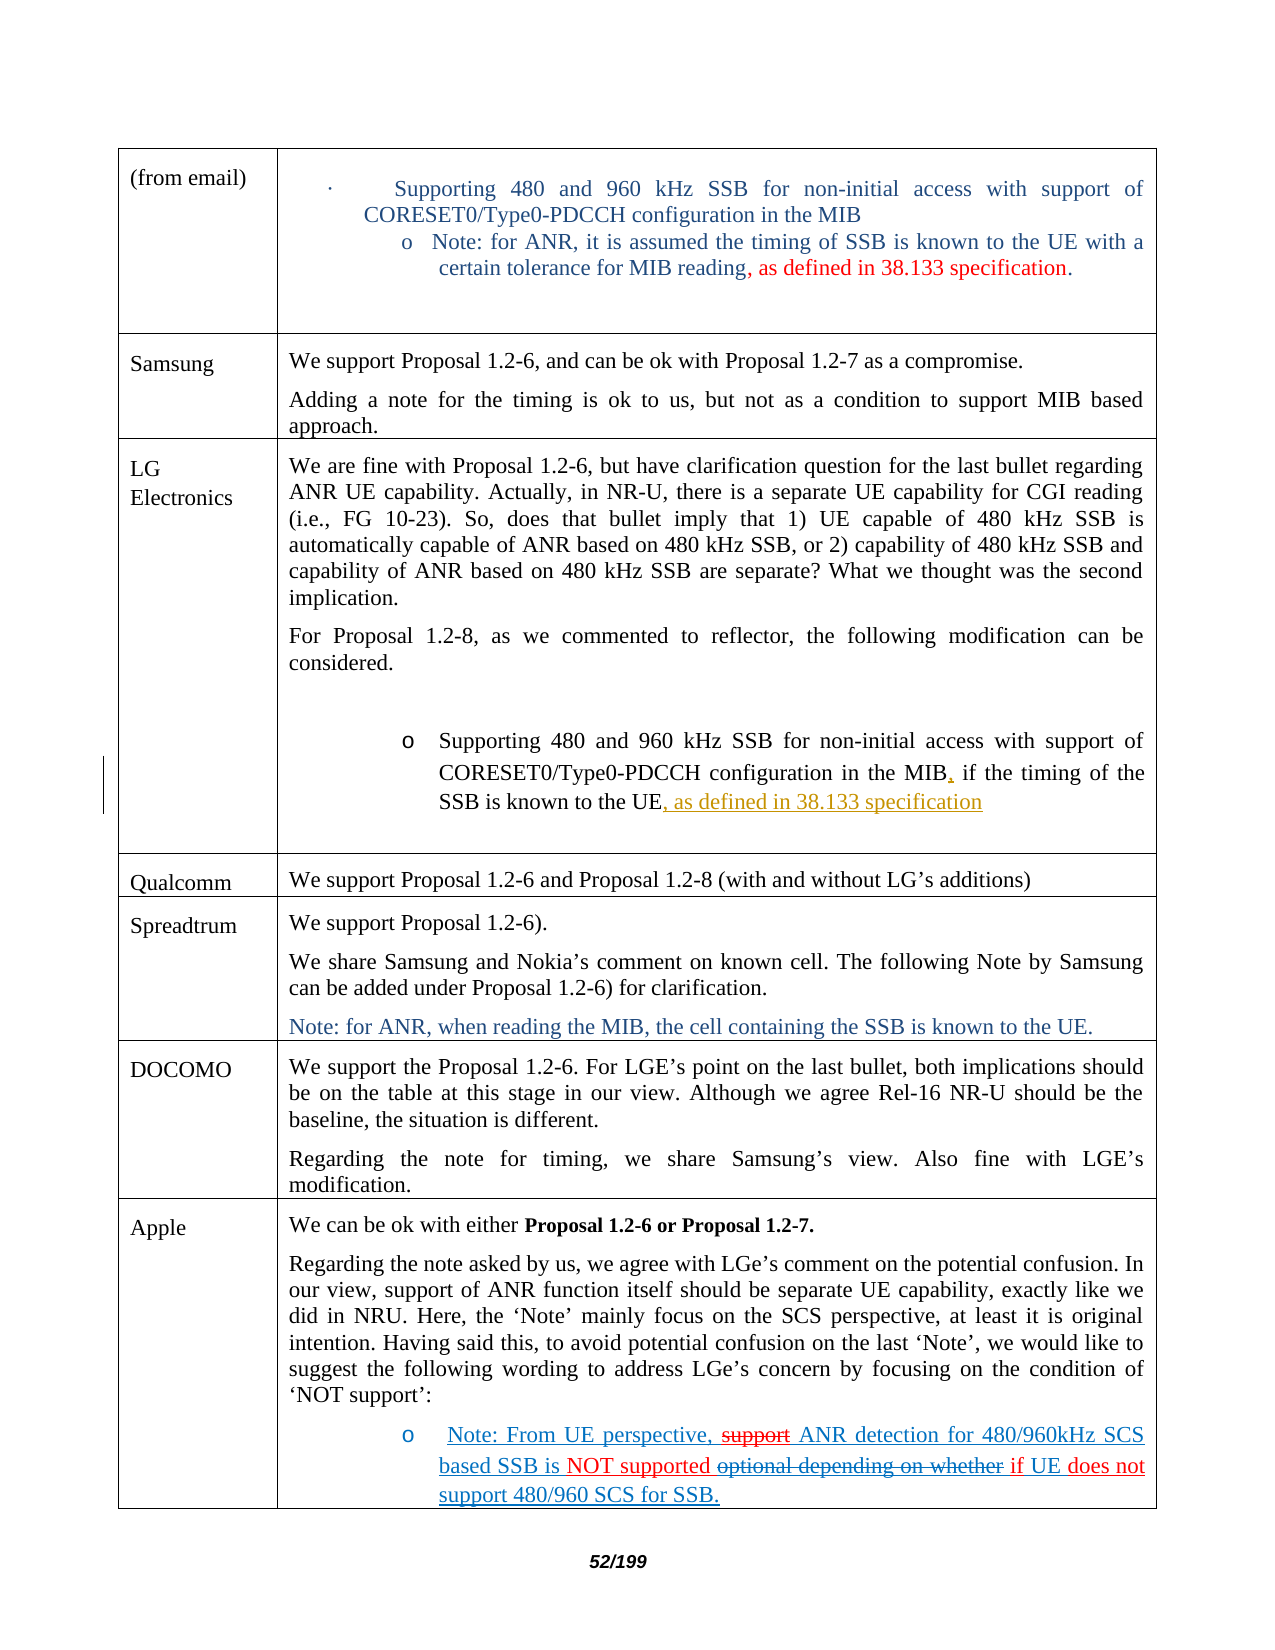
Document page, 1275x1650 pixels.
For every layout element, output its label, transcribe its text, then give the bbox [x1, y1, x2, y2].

table_cell Qualcomm [119, 854, 277, 896]
table_cell Spreadtrum [119, 897, 277, 1039]
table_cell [278, 149, 1156, 333]
table_cell We support Proposal 1.2-6). We share Samsung and Nokia’s comment on known cell. The following Note by Samsung can be added under Proposal 1.2-6) for clarification. Note: for ANR, when reading the MIB, the cell containing the SSB is known to the UE. [278, 897, 1156, 1039]
table_cell We support Proposal 1.2-6 and Proposal 1.2-8 (with and without LG’s additions) [278, 854, 1156, 896]
table_cell LG Electronics [119, 439, 277, 853]
table_cell DOCOMO [119, 1041, 277, 1197]
table_cell We support Proposal 1.2-6, and can be ok with Proposal 1.2-7 as a compromise. Adding a note for the timing is ok to us, but not as a condition to support MIB based approach. [278, 334, 1156, 438]
table_cell We support the Proposal 1.2-6. For LGE’s point on the last bullet, both implications should be on the table at this stage in our view. Although we agree Rel-16 NR-U should be the baseline, the situation is different. Regarding the note for timing, we share Samsung’s view. Also fine with LGE’s modification. [278, 1041, 1156, 1197]
table_cell Samsung [119, 334, 277, 438]
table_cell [278, 1199, 1156, 1508]
table_cell We are fine with Proposal 1.2-6, but have clarification question for the last bullet regarding ANR UE capability. Actually, in NR-U, there is a separate UE capability for CGI reading (i.e., FG 10-23). So, does that bullet imply that 1) UE capable of 480 kHz SSB is automatically capable of ANR based on 480 kHz SSB, or 2) capability of 480 kHz SSB and capability of ANR based on 480 kHz SSB are separate? What we thought was the second implication. For Proposal 1.2-8, as we commented to reflector, the following modification can be considered. Supporting 480 and 960 kHz SSB for non-initial access with support of CORESET0/Type0-PDCCH configuration in the MIB if the timing of the SSB is known to the UE [278, 439, 1156, 853]
table_cell LGE (from email) [119, 149, 277, 333]
table_cell Apple [119, 1199, 277, 1508]
